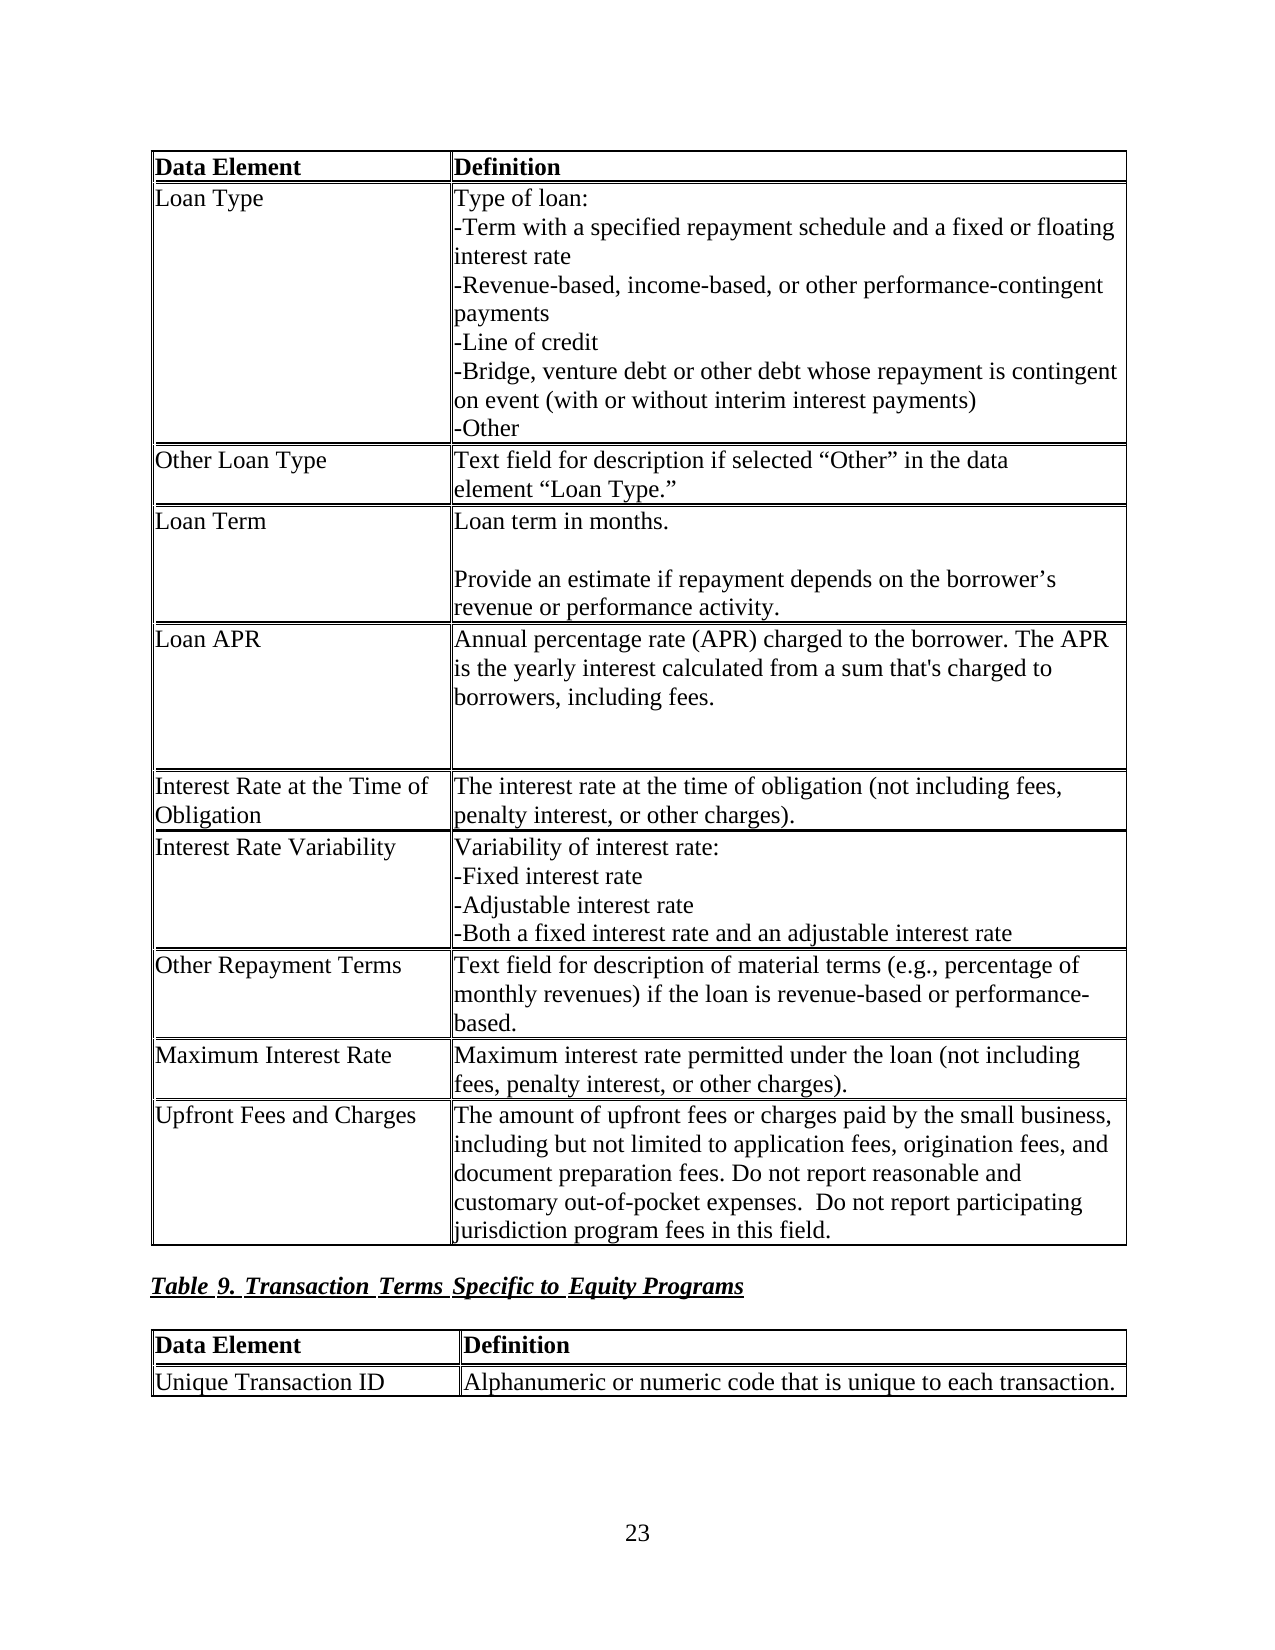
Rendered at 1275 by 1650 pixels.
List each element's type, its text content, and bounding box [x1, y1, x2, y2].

table_cell Annual percentage rate (APR) charged to the borrower. The APR is the yearly interest calculated from a sum that's charged to borrowers, including fees. [453, 625, 1126, 768]
table_cell Other Loan Type [154, 442, 450, 503]
table_cell Type of loan: -Term with a specified repayment schedule and a fixed or floating interest rate -Revenue-based, income-based, or other performance-contingent payments -Line of credit -Bridge, venture debt or other debt whose repayment is contingent on event (with or without interim interest payments) -Other [453, 184, 1126, 442]
table_cell Loan Type [154, 180, 450, 442]
table_cell Text field for description of material terms (e.g., percentage of monthly revenues) if the loan is revenue-based or performance-based. [453, 951, 1126, 1037]
table_header Data Element [154, 1331, 459, 1363]
table_cell Other Repayment Terms [154, 947, 450, 1037]
table_cell Upfront Fees and Charges [154, 1098, 450, 1244]
table_cell Loan APR [154, 621, 450, 768]
table_cell Text field for description if selected “Other” in the data element “Loan Type.” [453, 446, 1126, 503]
table_cell Variability of interest rate: -Fixed interest rate -Adjustable interest rate -Both a fixed interest rate and an adjustable interest rate [453, 832, 1126, 947]
table_cell The interest rate at the time of obligation (not including fees, penalty interest, or other charges). [453, 772, 1126, 829]
table_cell Maximum interest rate permitted under the loan (not including fees, penalty interest, or other charges). [453, 1040, 1126, 1097]
table_header Data Element [154, 152, 450, 180]
table_cell Interest Rate Variability [154, 829, 450, 947]
table_cell Alphanumeric or numeric code that is unique to each transaction. [462, 1367, 1126, 1395]
table_cell The amount of upfront fees or charges paid by the small business, including but not limited to application fees, origination fees, and document preparation fees. Do not report reasonable and customary out-of-pocket expenses. Do not report participating jurisdiction program fees in this field. [453, 1101, 1126, 1244]
table_cell Loan Term [154, 503, 450, 621]
text Table 9. Transaction Terms Specific to Equity Programs [150, 1271, 1125, 1300]
table_header Definition [462, 1331, 1126, 1363]
table_cell Maximum Interest Rate [152, 1037, 451, 1097]
table_cell Interest Rate at the Time of Obligation [154, 768, 450, 829]
table_cell Unique Transaction ID [154, 1363, 459, 1395]
table_header Definition [453, 152, 1126, 180]
table_cell Loan term in months. Provide an estimate if repayment depends on the borrower’s revenue or performance activity. [453, 507, 1126, 621]
